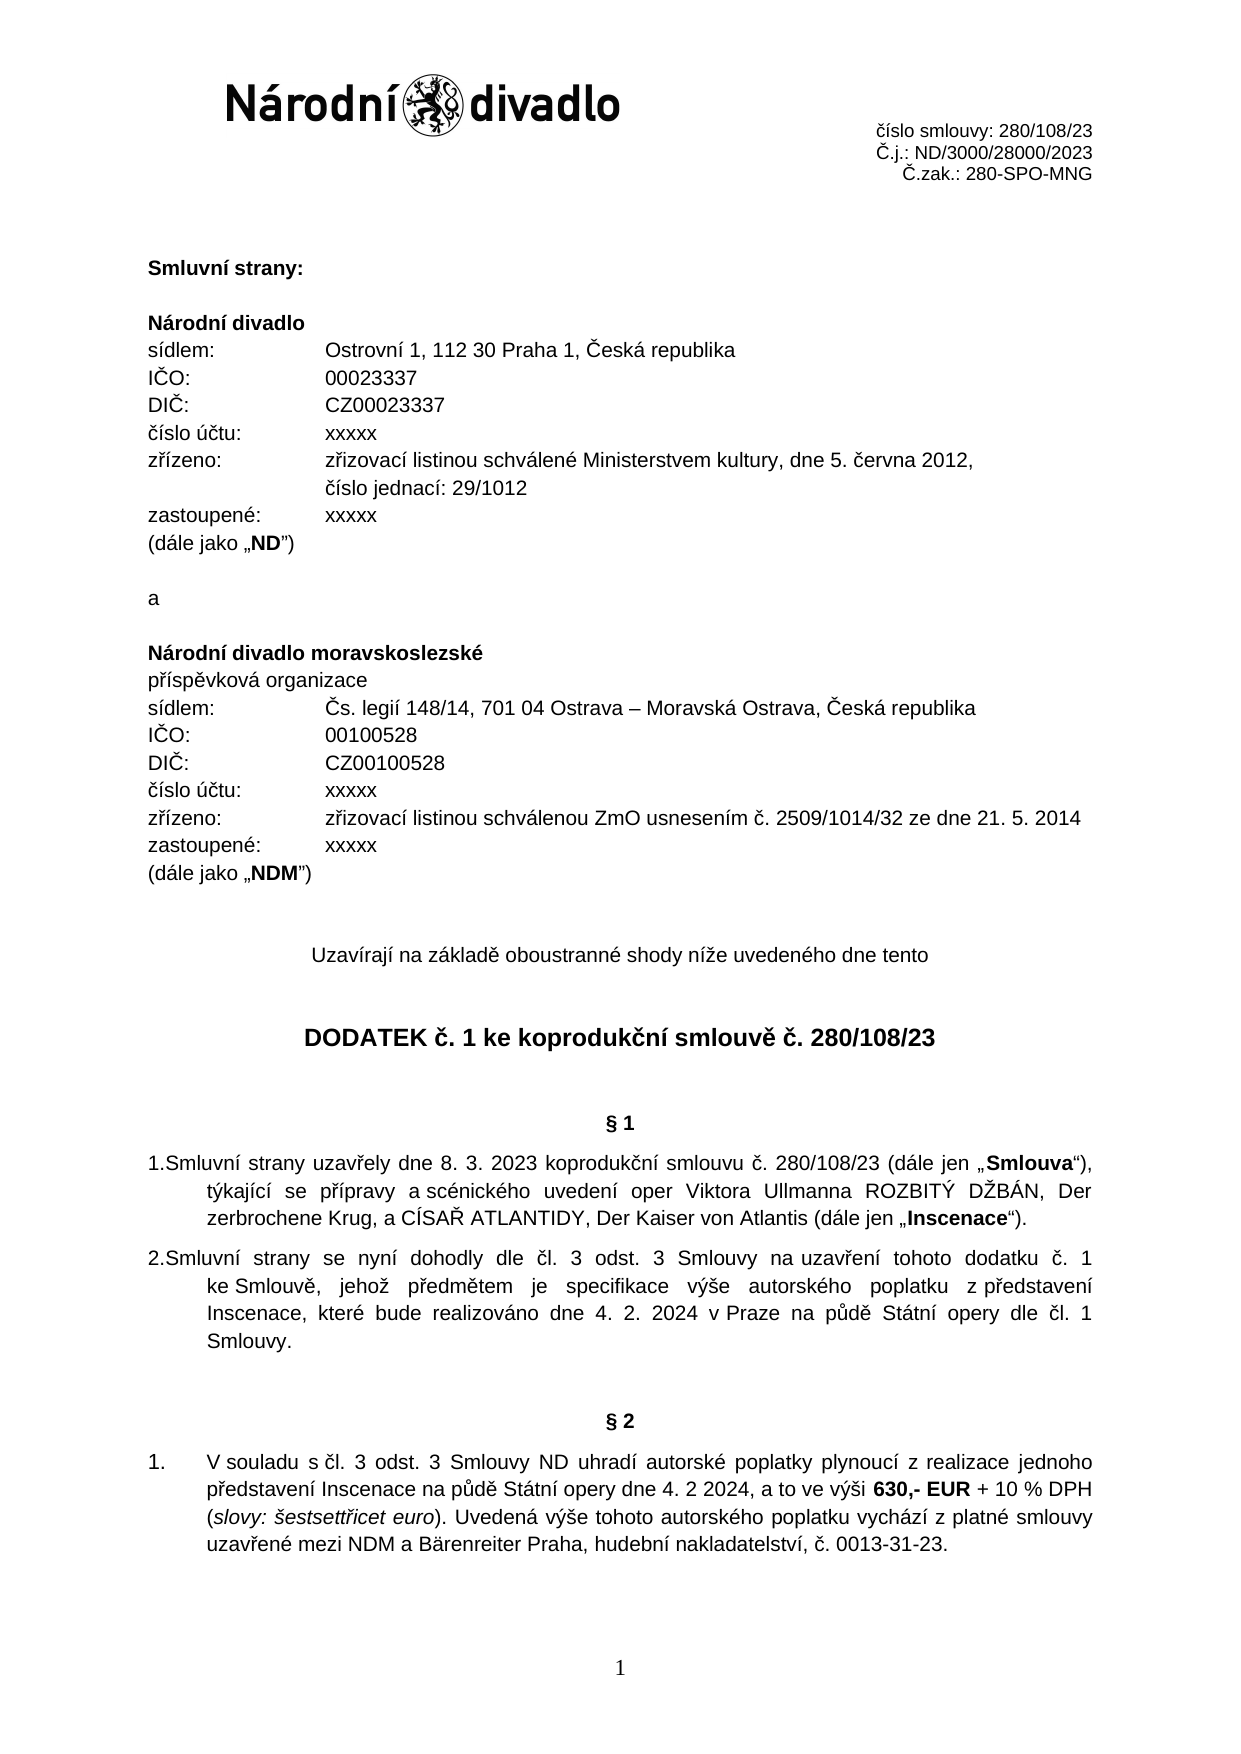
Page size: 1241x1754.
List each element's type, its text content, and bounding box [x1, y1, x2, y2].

text zastoupené: xxxxx [148, 503, 1093, 527]
text sídlem: Ostrovní 1, 112 30 Praha 1, Česká republika [148, 338, 1093, 362]
text (dále jako „ND”) [148, 530, 1093, 554]
text § 2 [148, 1408, 1093, 1432]
list IČO: 00100528 [148, 723, 1093, 747]
list zastoupené: xxxxx [148, 833, 1093, 857]
text Národní divadlo [148, 310, 1093, 334]
list číslo účtu: xxxxx [148, 778, 1093, 802]
list Národní divadlo moravskoslezské [148, 640, 1093, 664]
list DIČ: CZ00100528 [148, 750, 1093, 774]
text číslo jednací: 29/1012 [325, 475, 1093, 499]
text Smluvní strany: [148, 255, 1093, 279]
text a [148, 585, 1093, 609]
picture [226, 73, 620, 138]
list Smluvní strany se nyní dohodly dle čl. 3 odst. 3 Smlouvy na uzavření tohoto dodatku č. 1 ke Smlouvě, jehož předmětem je specifikace výše autorského poplatku z představení Inscenace, které bude realizováno dne 4. 2. 2024 v Praze na půdě Státní opery dle čl. 1 Smlouvy. [148, 1246, 1093, 1352]
text číslo účtu: xxxxx [148, 420, 1093, 444]
text (dále jako „NDM”) [148, 860, 1093, 884]
list příspěvková organizace [148, 668, 1093, 692]
list zřízeno: zřizovací listinou schválenou ZmO usnesením č. 2509/1014/32 ze dne 21. 5. 2014 [148, 805, 1093, 829]
text DIČ: CZ00023337 [148, 393, 1093, 417]
text zřízeno: zřizovací listinou schválené Ministerstvem kultury, dne 5. června 2012, [148, 448, 1093, 472]
text Uzavírají na základě oboustranné shody níže uvedeného dne tento [148, 943, 1093, 967]
text DODATEK č. 1 ke koprodukční smlouvě č. 280/108/23 [148, 1023, 1093, 1052]
list Smluvní strany uzavřely dne 8. 3. 2023 koprodukční smlouvu č. 280/108/23 (dále jen „Smlouva“), týkající se přípravy a scénického uvedení oper Viktora Ullmanna ROZBITÝ DŽBÁN, Der zerbrochene Krug, a CÍSAŘ ATLANTIDY, Der Kaiser von Atlantis (dále jen „Inscenace“). [148, 1151, 1093, 1230]
text § 1 [148, 1111, 1093, 1135]
text IČO: 00023337 [148, 365, 1093, 389]
list sídlem: Čs. legií 148/14, 701 04 Ostrava – Moravská Ostrava, Česká republika [148, 695, 1093, 719]
list V souladu s čl. 3 odst. 3 Smlouvy ND uhradí autorské poplatky plynoucí z realizace jednoho představení Inscenace na půdě Státní opery dne 4. 2 2024, a to ve výši 630,- EUR + 10 % DPH (slovy: šestsettřicet euro). Uvedená výše tohoto autorského poplatku vychází z platné smlouvy uzavřené mezi NDM a Bärenreiter Praha, hudební nakladatelství, č. 0013-31-23. [148, 1448, 1093, 1556]
